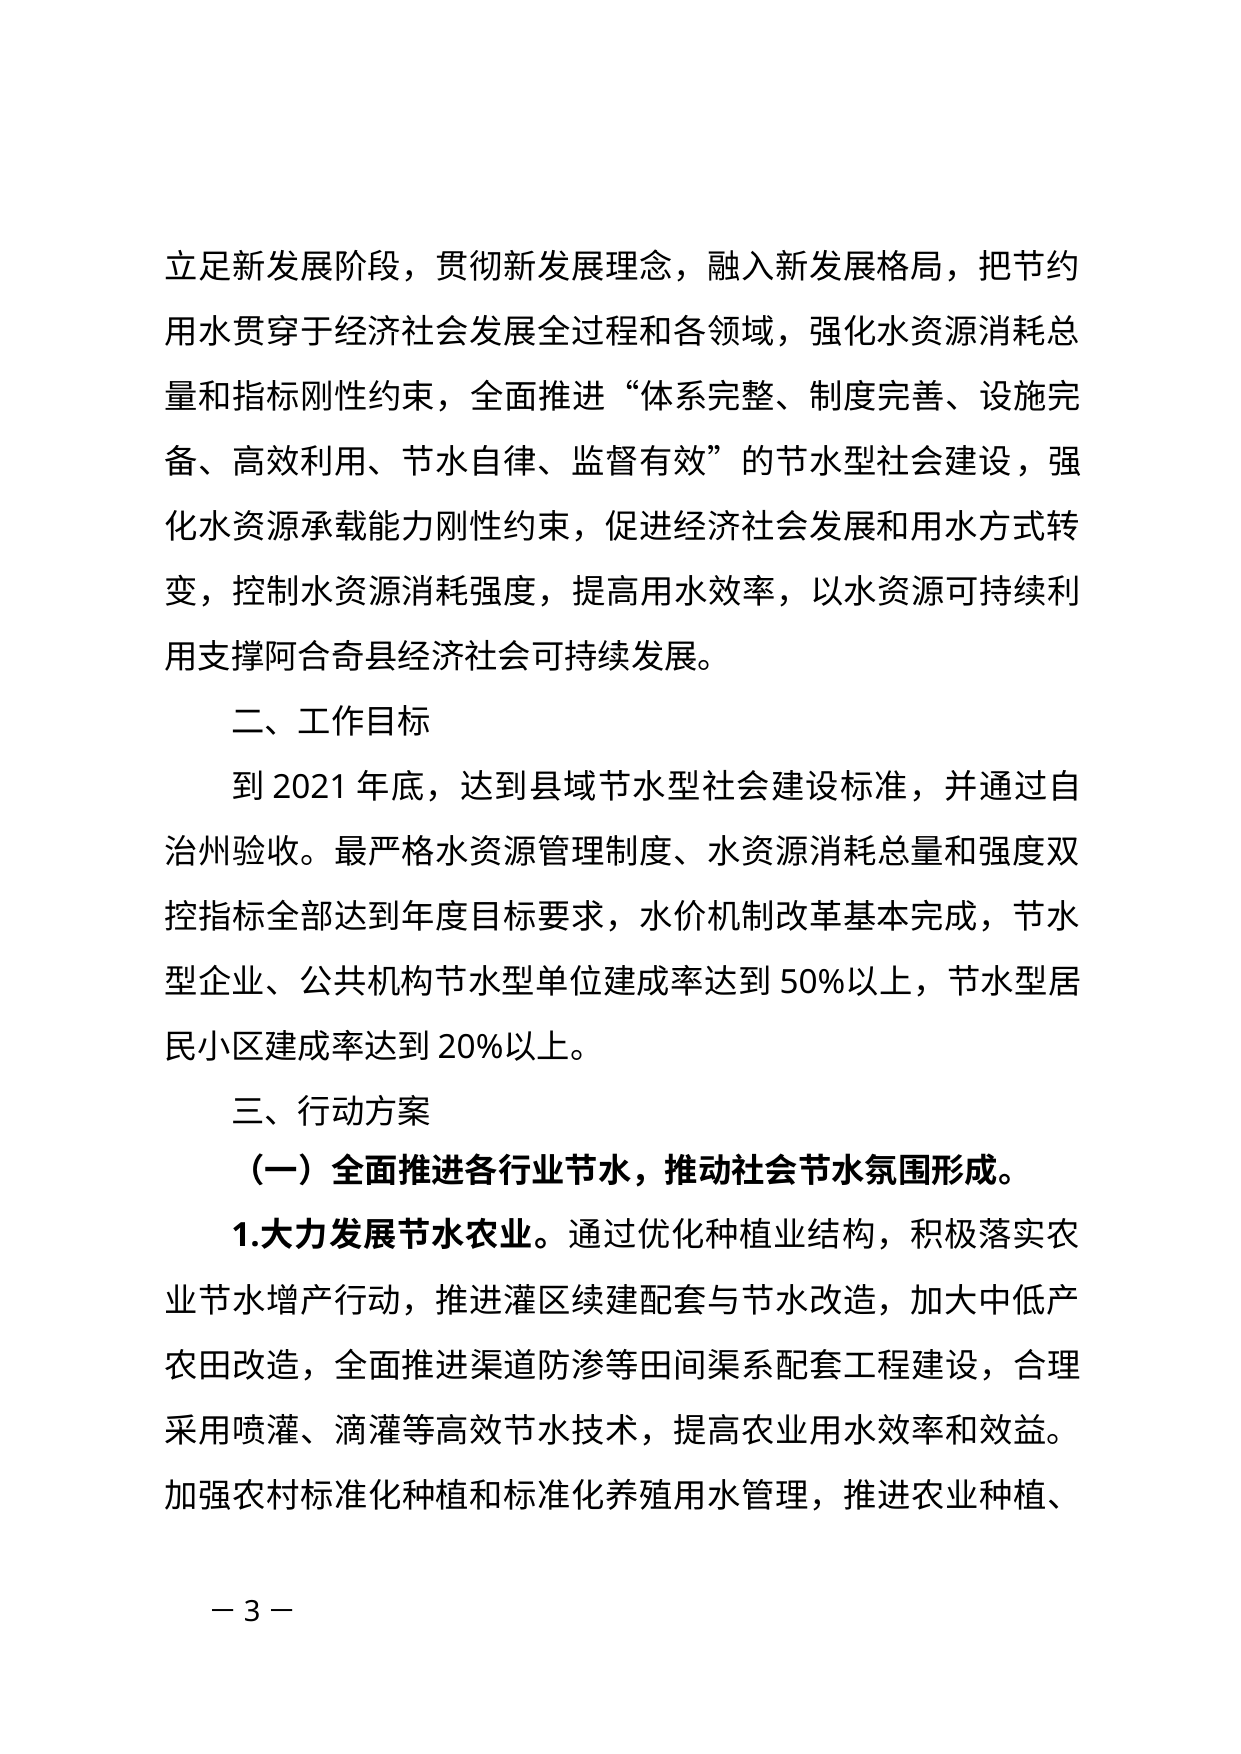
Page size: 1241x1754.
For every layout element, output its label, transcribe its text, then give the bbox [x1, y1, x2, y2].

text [164, 1200, 1082, 1525]
text 到2021年底，达到县域节水型社会建设标准，并通过自治州验收。最严格水资源管理制度、水资源消耗总量和强度双控指标全部达到年度目标要求，水价机制改革基本完成，节水型企业、公共机构节水型单位建成率达到50%以上，节水型居民小区建成率达到20%以上。 [164, 752, 1082, 1077]
text （一）全面推进各行业节水，推动社会节水氛围形成。 [164, 1135, 1082, 1200]
subtitle 三、行动方案 [164, 1077, 1082, 1135]
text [164, 232, 1082, 687]
text 二、工作目标 [164, 687, 1082, 752]
